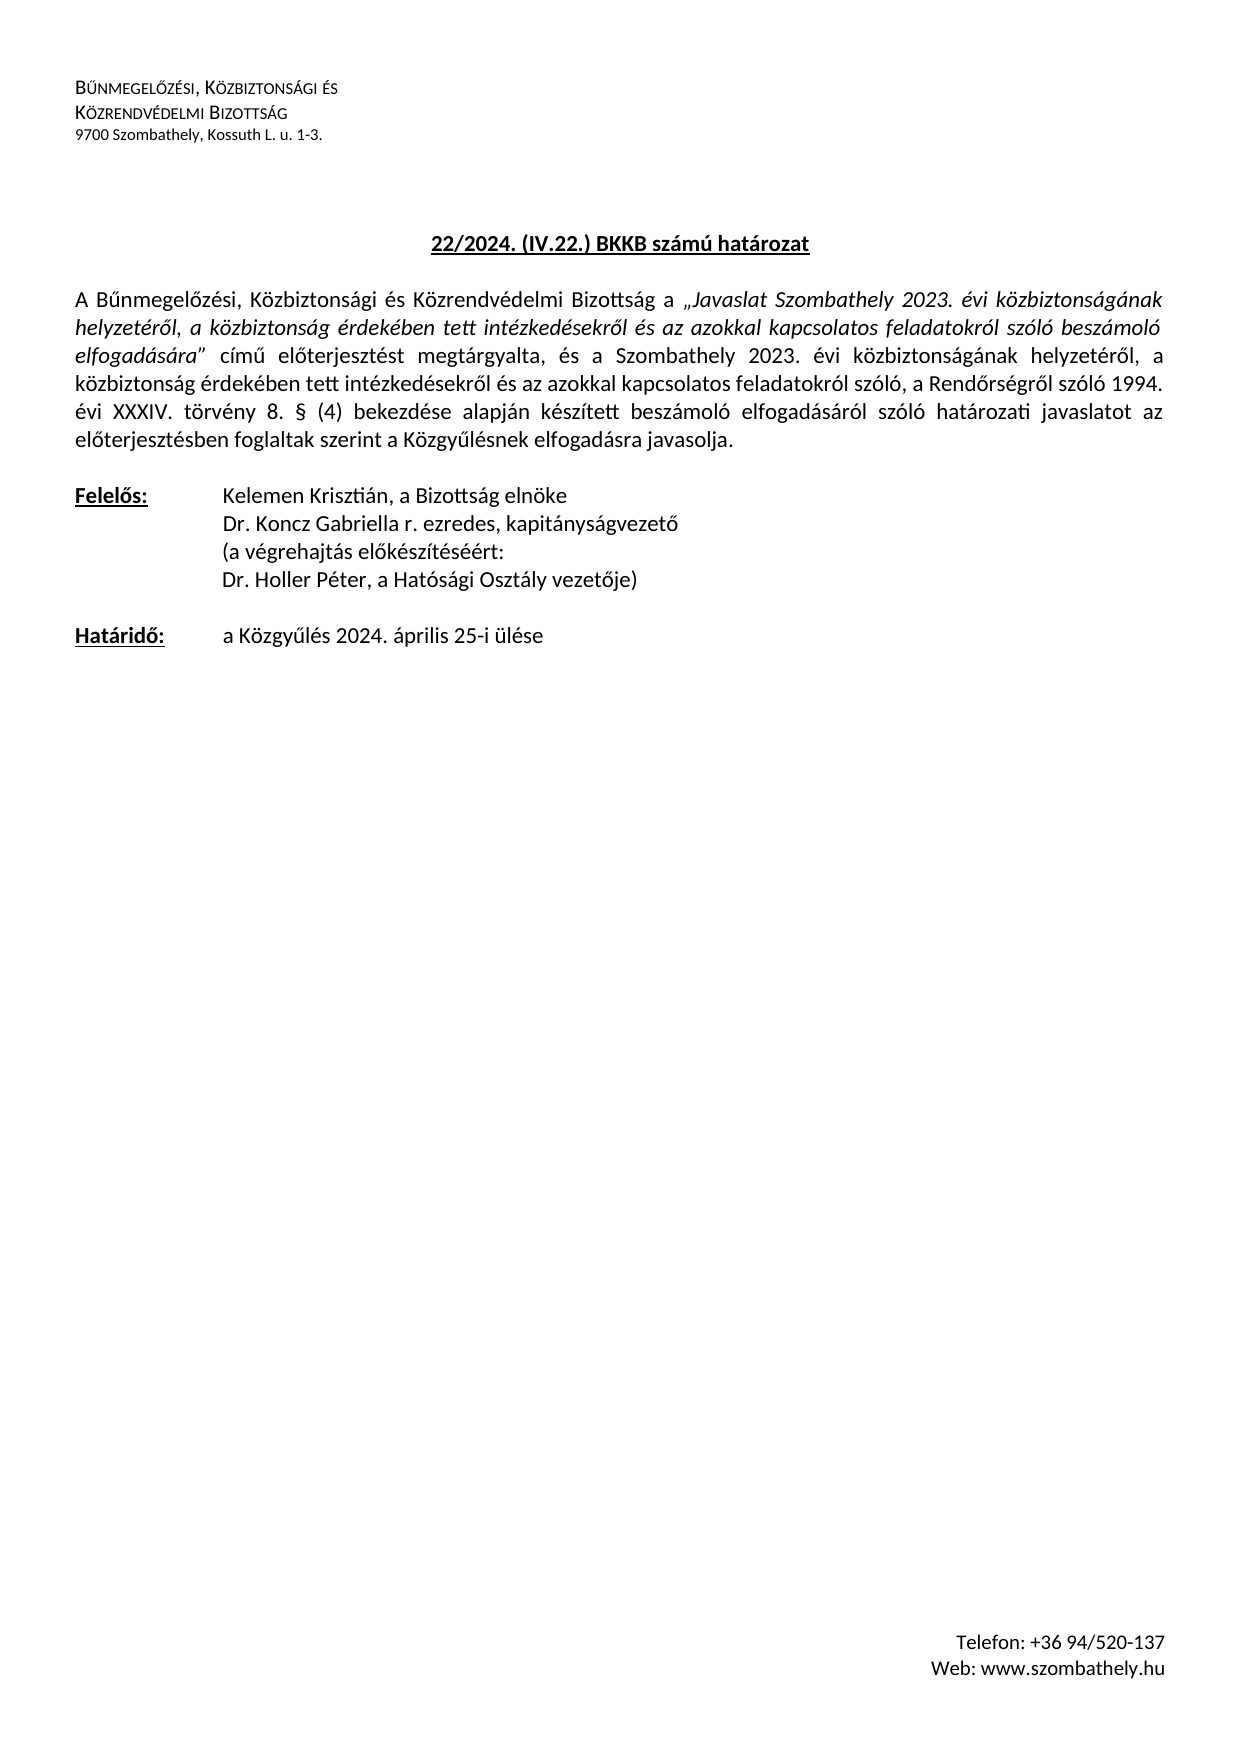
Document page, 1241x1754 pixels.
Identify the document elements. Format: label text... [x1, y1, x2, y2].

text A Bűnmegelőzési, Közbiztonsági és Közrendvédelmi Bizottság a „Javaslat Szombathely 2023. évi közbiztonságának helyzetéről, a közbiztonság érdekében tett intézkedésekről és az azokkal kapcsolatos feladatokról szóló beszámoló elfogadására” című előterjesztést megtárgyalta, és a Szombathely 2023. évi közbiztonságának helyzetéről, a közbiztonság érdekében tett intézkedésekről és az azokkal kapcsolatos feladatokról szóló, a Rendőrségről szóló 1994. évi XXXIV. törvény 8. § (4) bekezdése alapján készített beszámoló elfogadásáról szóló határozati javaslatot az előterjesztésben foglaltak szerint a Közgyűlésnek elfogadásra javasolja. [75, 285, 1165, 453]
text Határidő: a Közgyűlés 2024. április 25-i ülése [75, 621, 1165, 649]
text 22/2024. (IV.22.) BKKB számú határozat [75, 229, 1165, 257]
text Dr. Holler Péter, a Hatósági Osztály vezetője) [222, 565, 1165, 593]
text Dr. Koncz Gabriella r. ezredes, kapitányságvezető [75, 509, 1165, 537]
text (a végrehajtás előkészítéséért: [222, 537, 1165, 565]
text Felelős: Kelemen Krisztián, a Bizottság elnöke [75, 481, 1165, 509]
